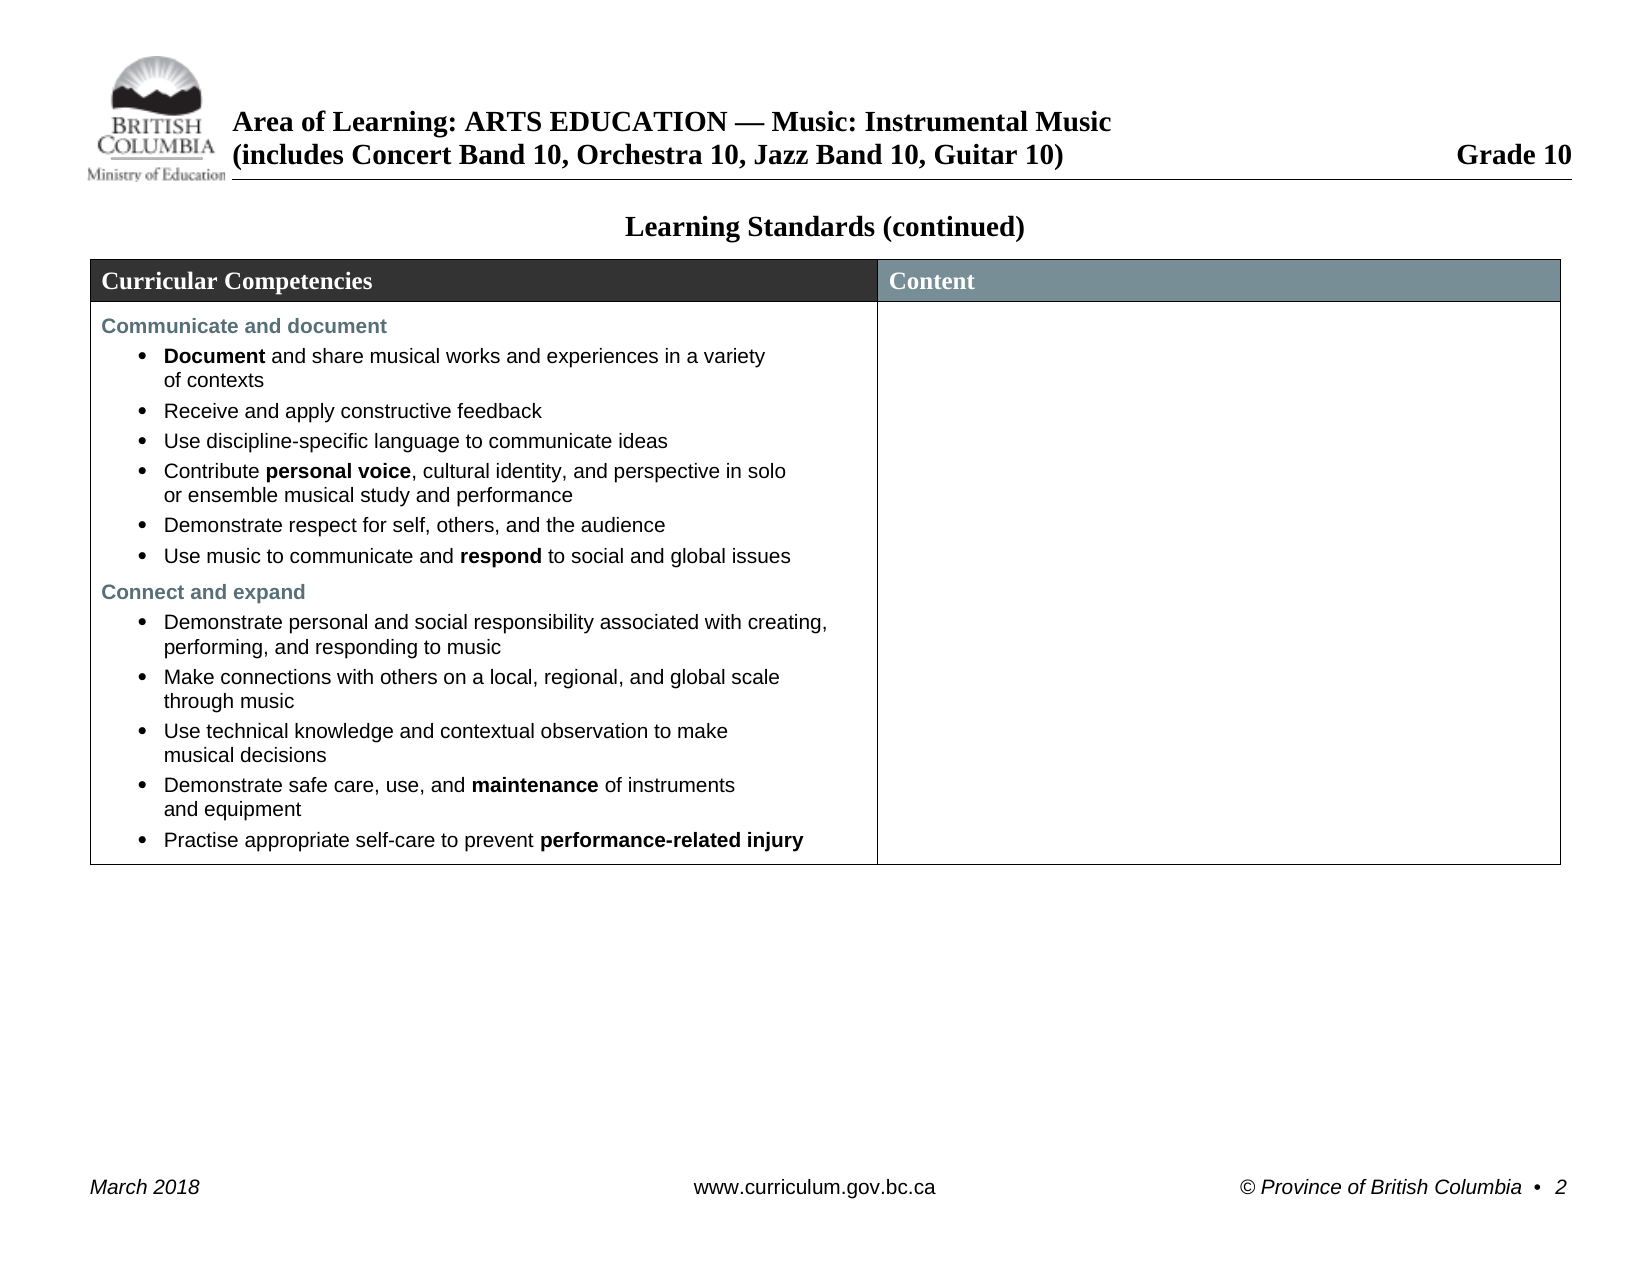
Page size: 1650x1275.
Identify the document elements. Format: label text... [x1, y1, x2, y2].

table_cell [878, 302, 1560, 864]
table_header Content [878, 260, 1560, 301]
table_header Curricular Competencies [91, 260, 877, 301]
table_cell Communicate and document Document and share musical works and experiences in a variety of contexts Receive and apply constructive feedback Use discipline-specific language to communicate ideas Contribute personal voice, cultural identity, and perspective in solo or ensemble musical study and performance Demonstrate respect for self, others, and the audience Use music to communicate and respond to social and global issues Connect and expand Demonstrate personal and social responsibility associated with creating, performing, and responding to music Make connections with others on a local, regional, and global scale through music Use technical knowledge and contextual observation to make musical decisions Demonstrate safe care, use, and maintenance of instruments and equipment Practise appropriate self-care to prevent performance-related injury [91, 302, 877, 864]
text Area of Learning: ARTS EDUCATION — Music: Instrumental Music (includes Concert Band 10, Orchestra 10, Jazz Band 10, Guitar 10) Grade 10 [232, 104, 1572, 179]
text Learning Standards (continued) [89, 209, 1560, 242]
